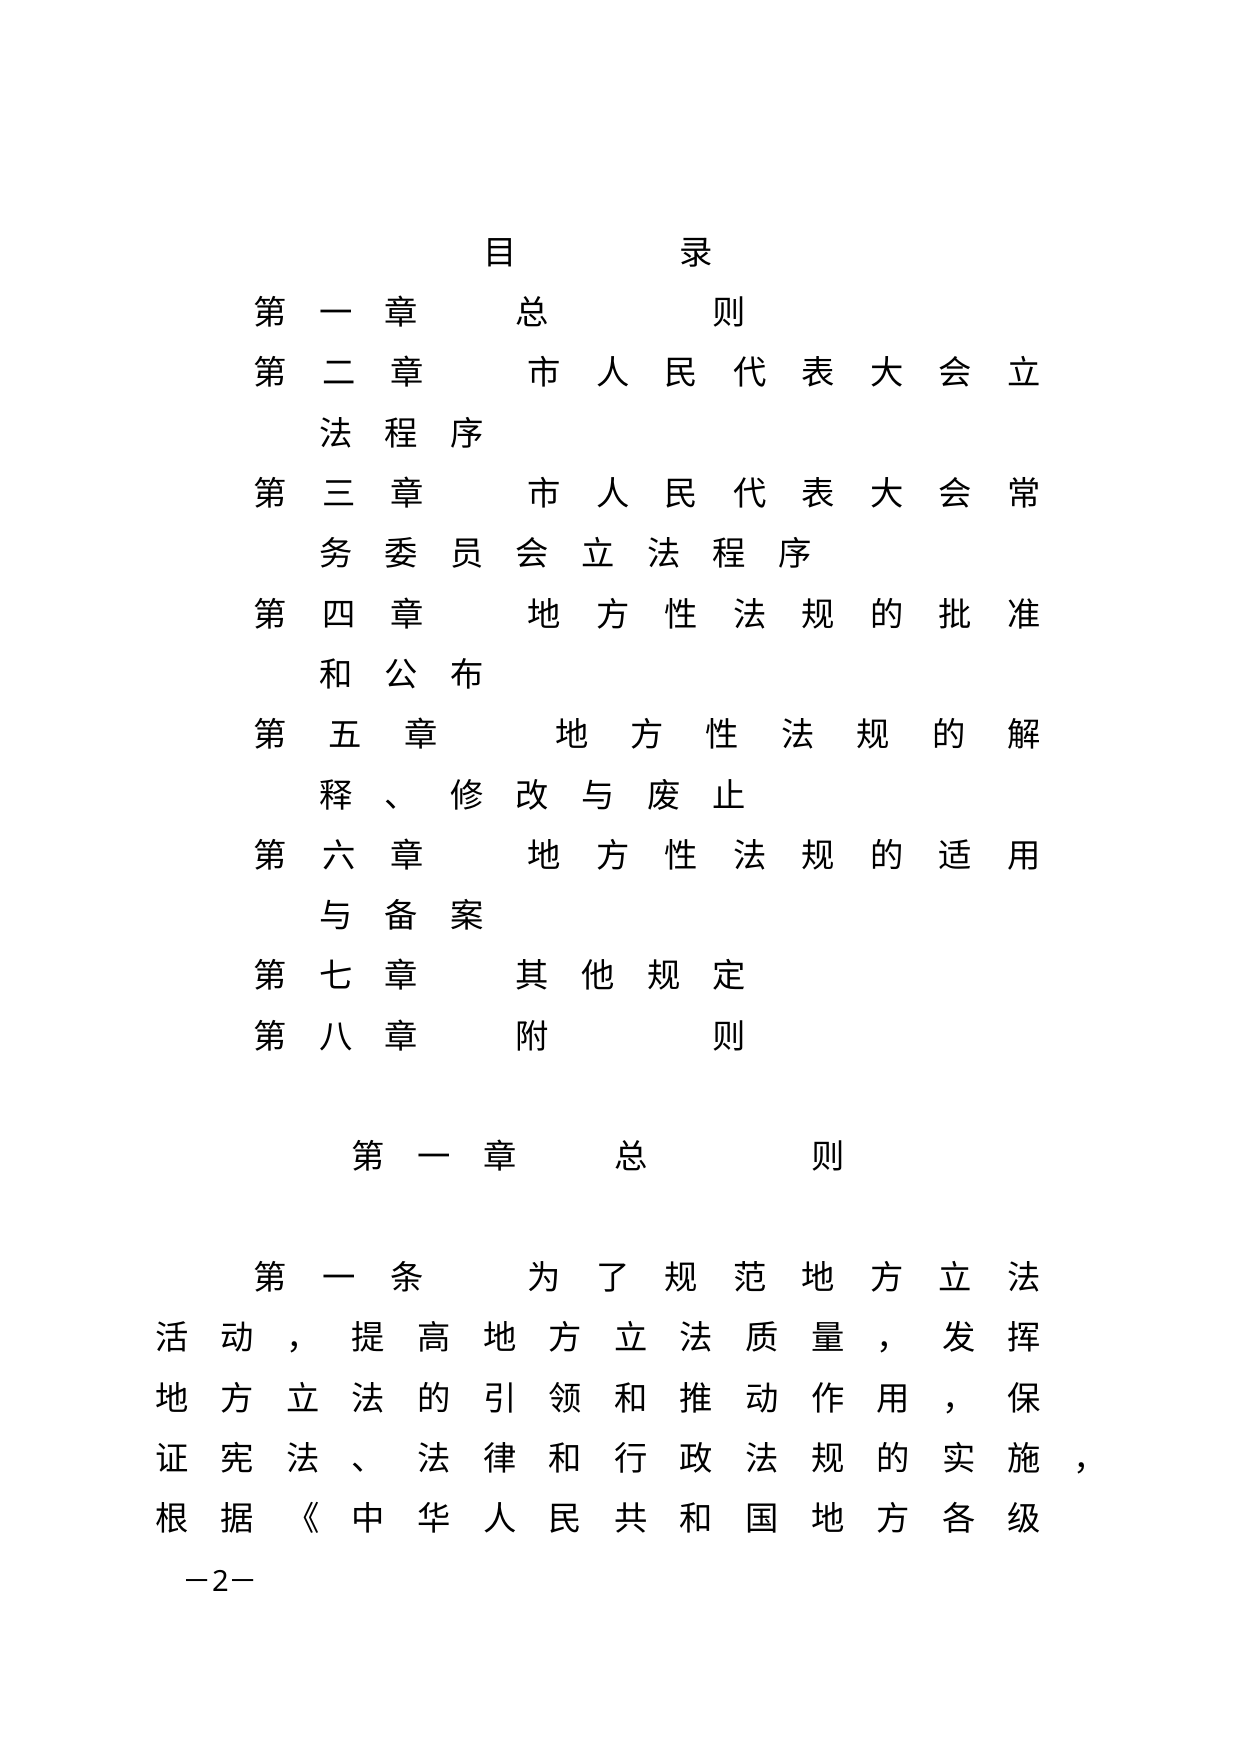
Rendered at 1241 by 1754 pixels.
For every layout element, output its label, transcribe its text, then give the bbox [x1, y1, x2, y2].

text 第五章 地方性法规的解释、修改与废止 [221, 702, 1073, 823]
text 第一章 总 则 [155, 1124, 1073, 1184]
text 第一章 总 则 [221, 280, 1073, 340]
text 第一条 为了规范地方立法活动，提高地方立法质量，发挥地方立法的引领和推动作用，保证宪法、法律和行政法规的实施，根据《中华人民共和国地方各级人民代表大会和地方各级人民政府组织法》、《中华人民共和国立法法》、《陕西省地方立法条例》等法律法规，结合本市实际，制定本条例。 [155, 1245, 1073, 1546]
text 第六章 地方性法规的适用与备案 [221, 823, 1073, 943]
text 第八章 附 则 [221, 1003, 1073, 1064]
text 目 录 [155, 219, 1073, 280]
text 第七章 其他规定 [221, 943, 1073, 1003]
text 第二章 市人民代表大会立法程序 [221, 340, 1073, 461]
text 第三章 市人民代表大会常务委员会立法程序 [221, 461, 1073, 581]
text 第四章 地方性法规的批准和公布 [221, 581, 1073, 702]
